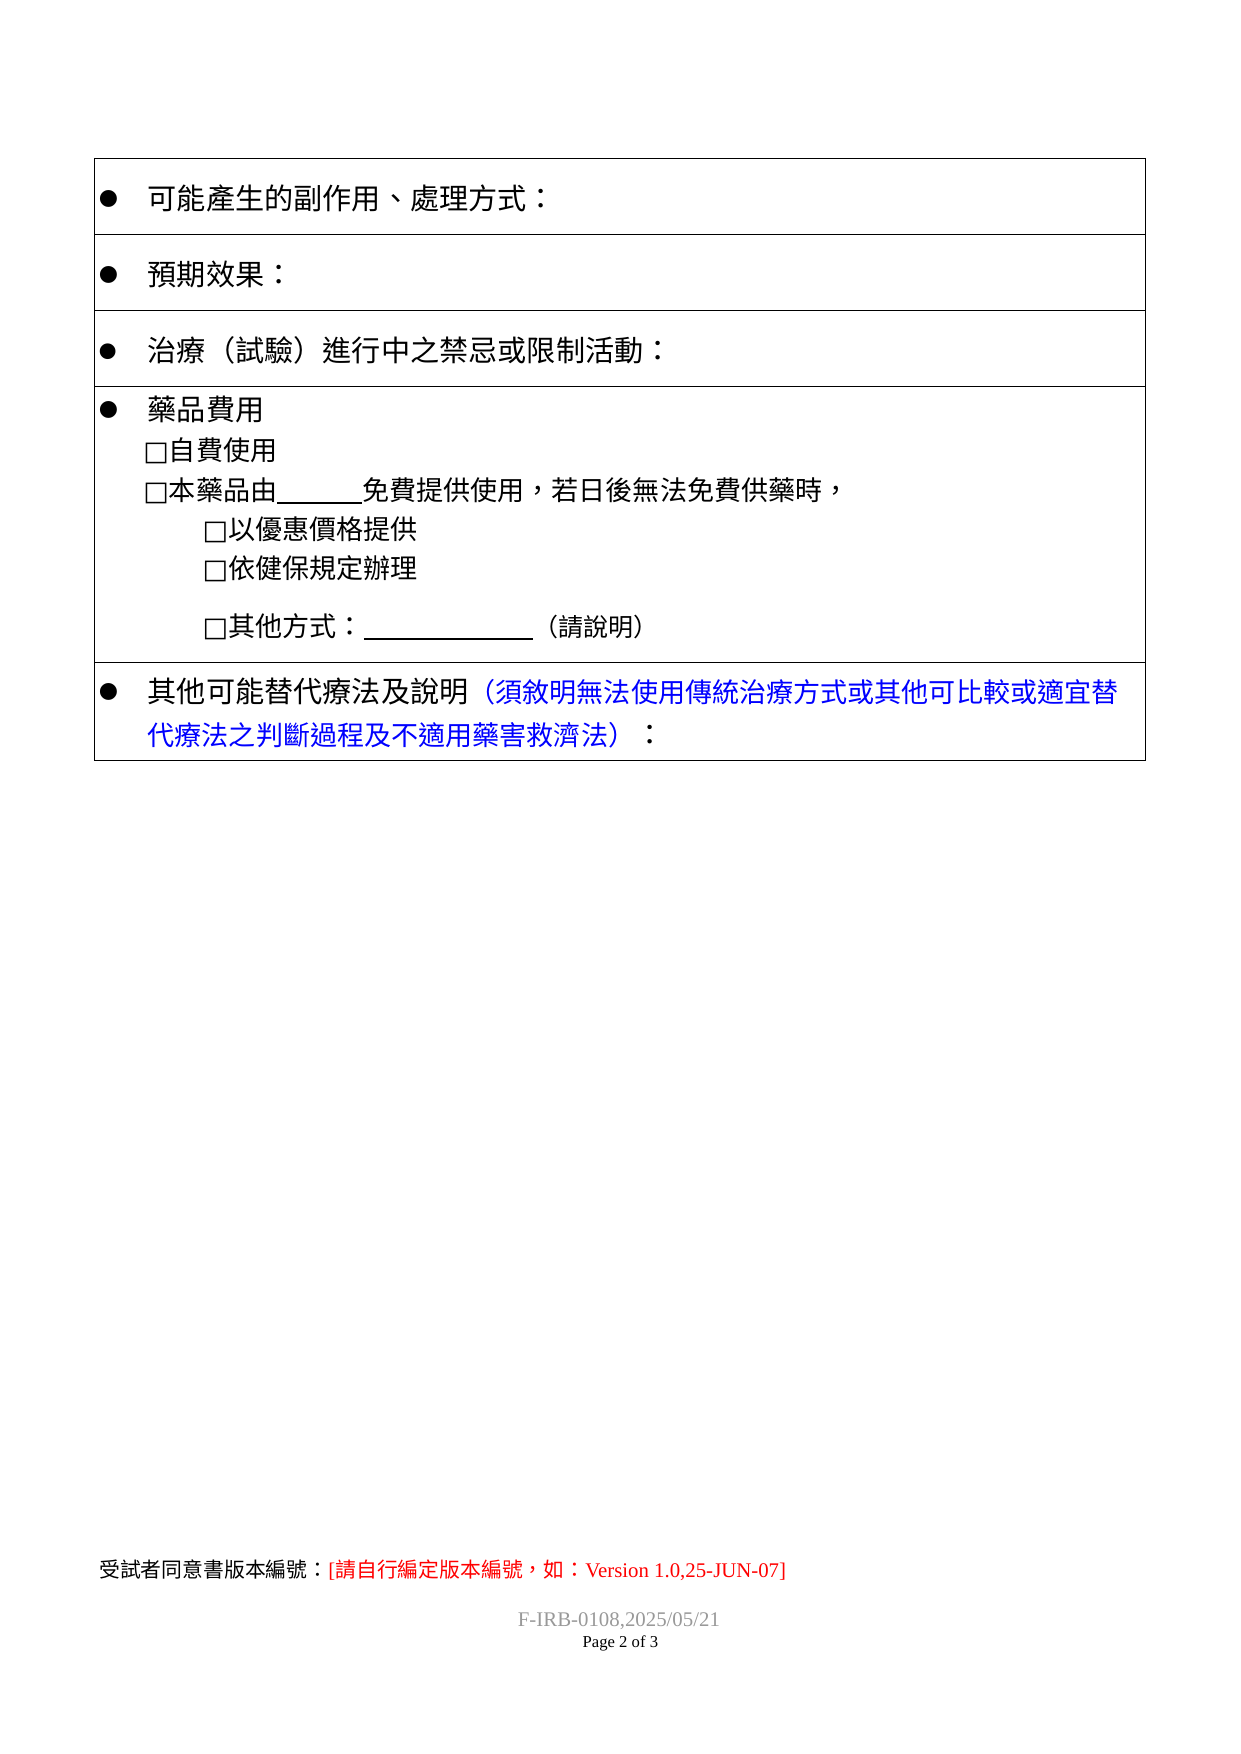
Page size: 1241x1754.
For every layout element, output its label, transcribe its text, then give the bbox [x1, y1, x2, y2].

table_cell 可能產生的副作用、處理方式： [95, 159, 1145, 234]
table_cell 其他可能替代療法及說明（須敘明無法使用傳統治療方式或其他可比較或適宜替代療法之判斷過程及不適用藥害救濟法）： [95, 663, 1145, 760]
table_cell 藥品費用 □自費使用 □本藥品由 免費提供使用，若日後無法免費供藥時， □以優惠價格提供 □依健保規定辦理 □其他方式： （請說明） [95, 387, 1145, 662]
table_cell 預期效果： [95, 235, 1145, 310]
table_cell 治療（試驗）進行中之禁忌或限制活動： [95, 311, 1145, 386]
